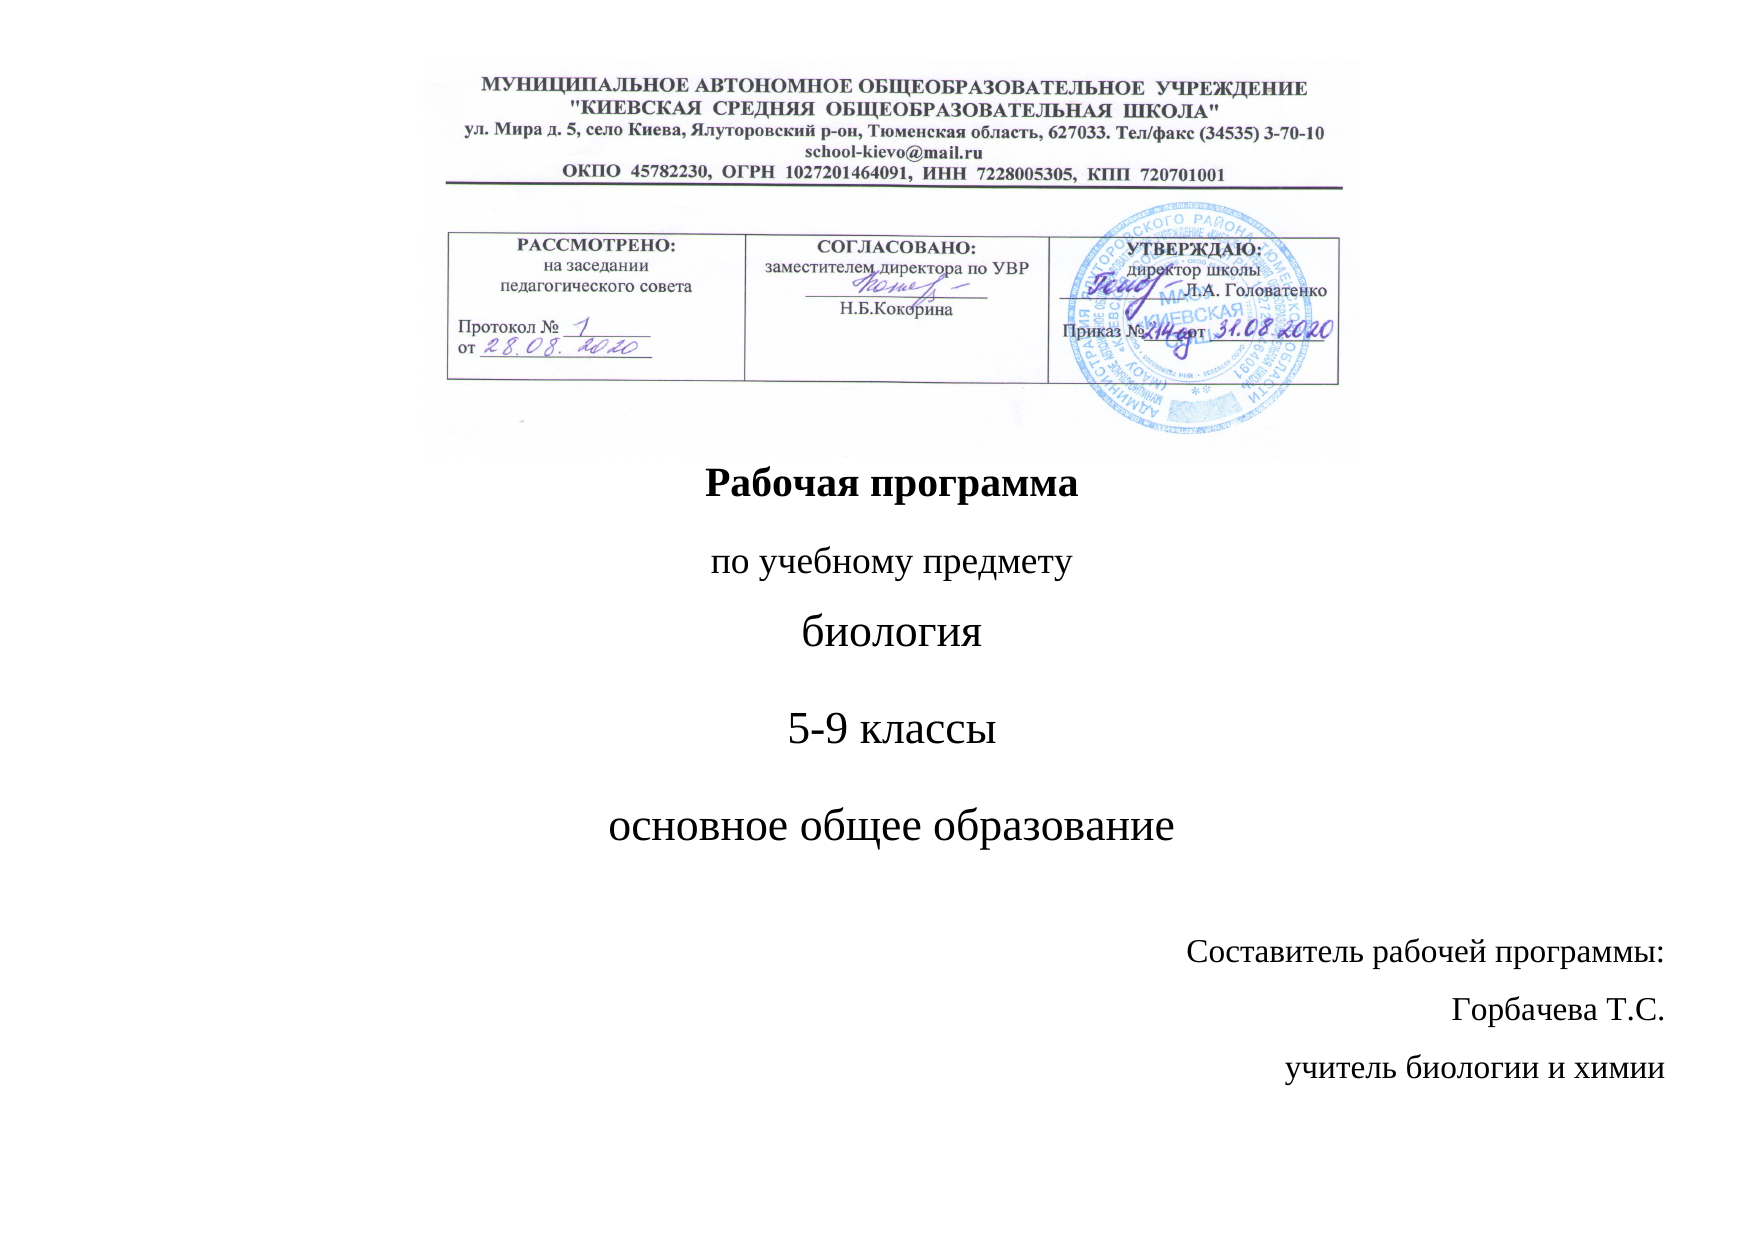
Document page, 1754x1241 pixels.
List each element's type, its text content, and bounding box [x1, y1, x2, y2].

text основное общее образование [118, 798, 1665, 863]
text Составитель рабочей программы: [118, 903, 1665, 981]
text Горбачева Т.С. [118, 989, 1665, 1040]
picture [423, 59, 1361, 458]
text учитель биологии и химии [118, 1048, 1665, 1098]
text Рабочая программа [118, 457, 1665, 505]
text по учебному предмету [118, 539, 1665, 582]
text 5-9 классы [118, 701, 1665, 766]
text биология [118, 604, 1665, 668]
